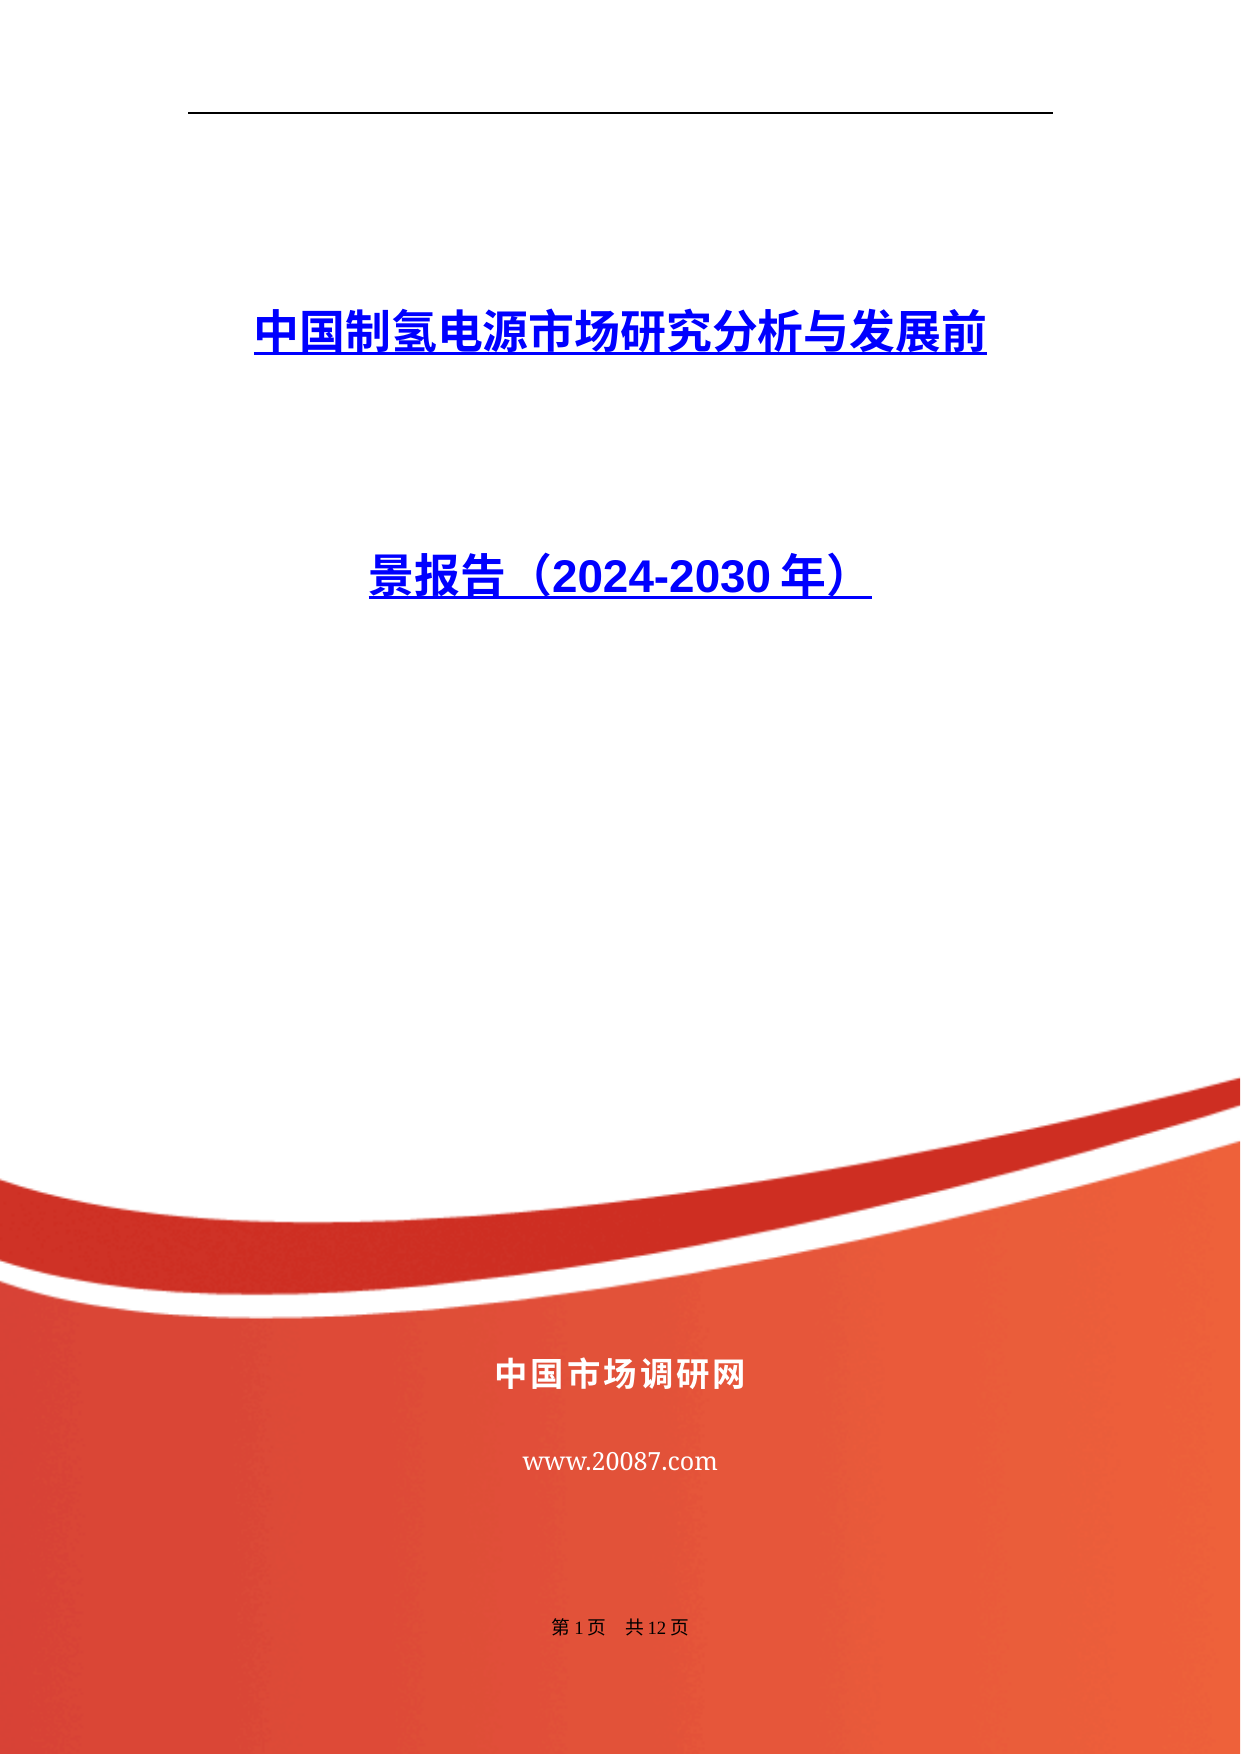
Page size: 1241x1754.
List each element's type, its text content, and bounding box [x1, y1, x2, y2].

picture [0, 1006, 1241, 1754]
table_header 中国制氢电源市场研究分析与发展前景报告（2024-2030年） [188, 207, 1053, 773]
subtitle 中国市场调研网 [187, 1339, 1053, 1404]
text www.20087.com [187, 1428, 1053, 1493]
